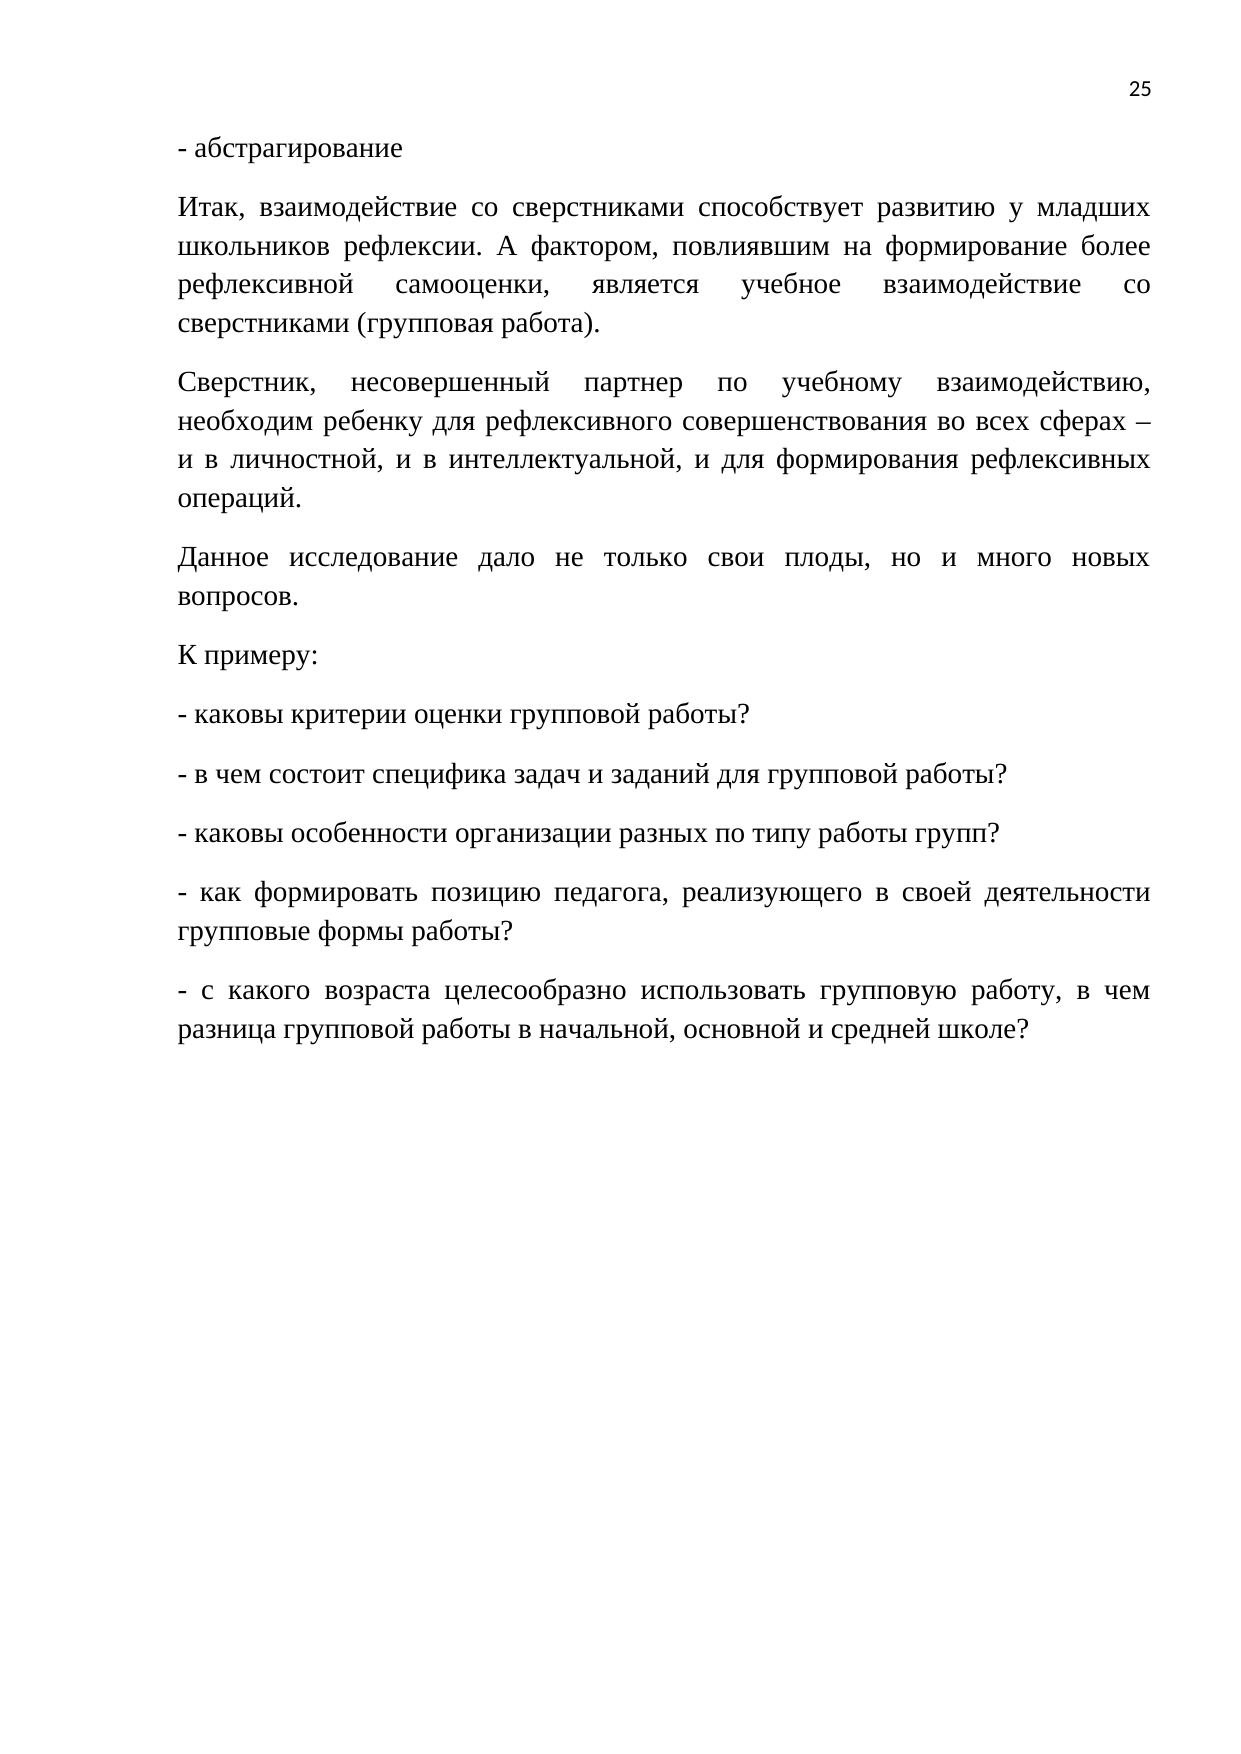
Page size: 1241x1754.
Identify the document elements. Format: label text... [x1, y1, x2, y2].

text К примеру: [177, 637, 1152, 671]
text Сверстник, несовершенный партнер по учебному взаимодействию, необходим ребенку для рефлексивного совершенствования во всех сферах – и в личностной, и в интеллектуальной, и для формирования рефлексивных операций. [177, 364, 1152, 513]
text - как формировать позицию педагога, реализующего в своей деятельности групповые формы работы? [177, 874, 1152, 947]
text Итак, взаимодействие со сверстниками способствует развитию у младших школьников рефлексии. А фактором, повлиявшим на формирование более рефлексивной самооценки, является учебное взаимодействие со сверстниками (групповая работа). [177, 189, 1152, 338]
text - каковы особенности организации разных по типу работы групп? [177, 815, 1152, 849]
text - с какого возраста целесообразно использовать групповую работу, в чем разница групповой работы в начальной, основной и средней школе? [177, 972, 1152, 1044]
text - абстрагирование [177, 130, 1152, 163]
text Данное исследование дало не только свои плоды, но и много новых вопросов. [177, 539, 1152, 611]
text - каковы критерии оценки групповой работы? [177, 696, 1152, 730]
text - в чем состоит специфика задач и заданий для групповой работы? [177, 756, 1152, 789]
